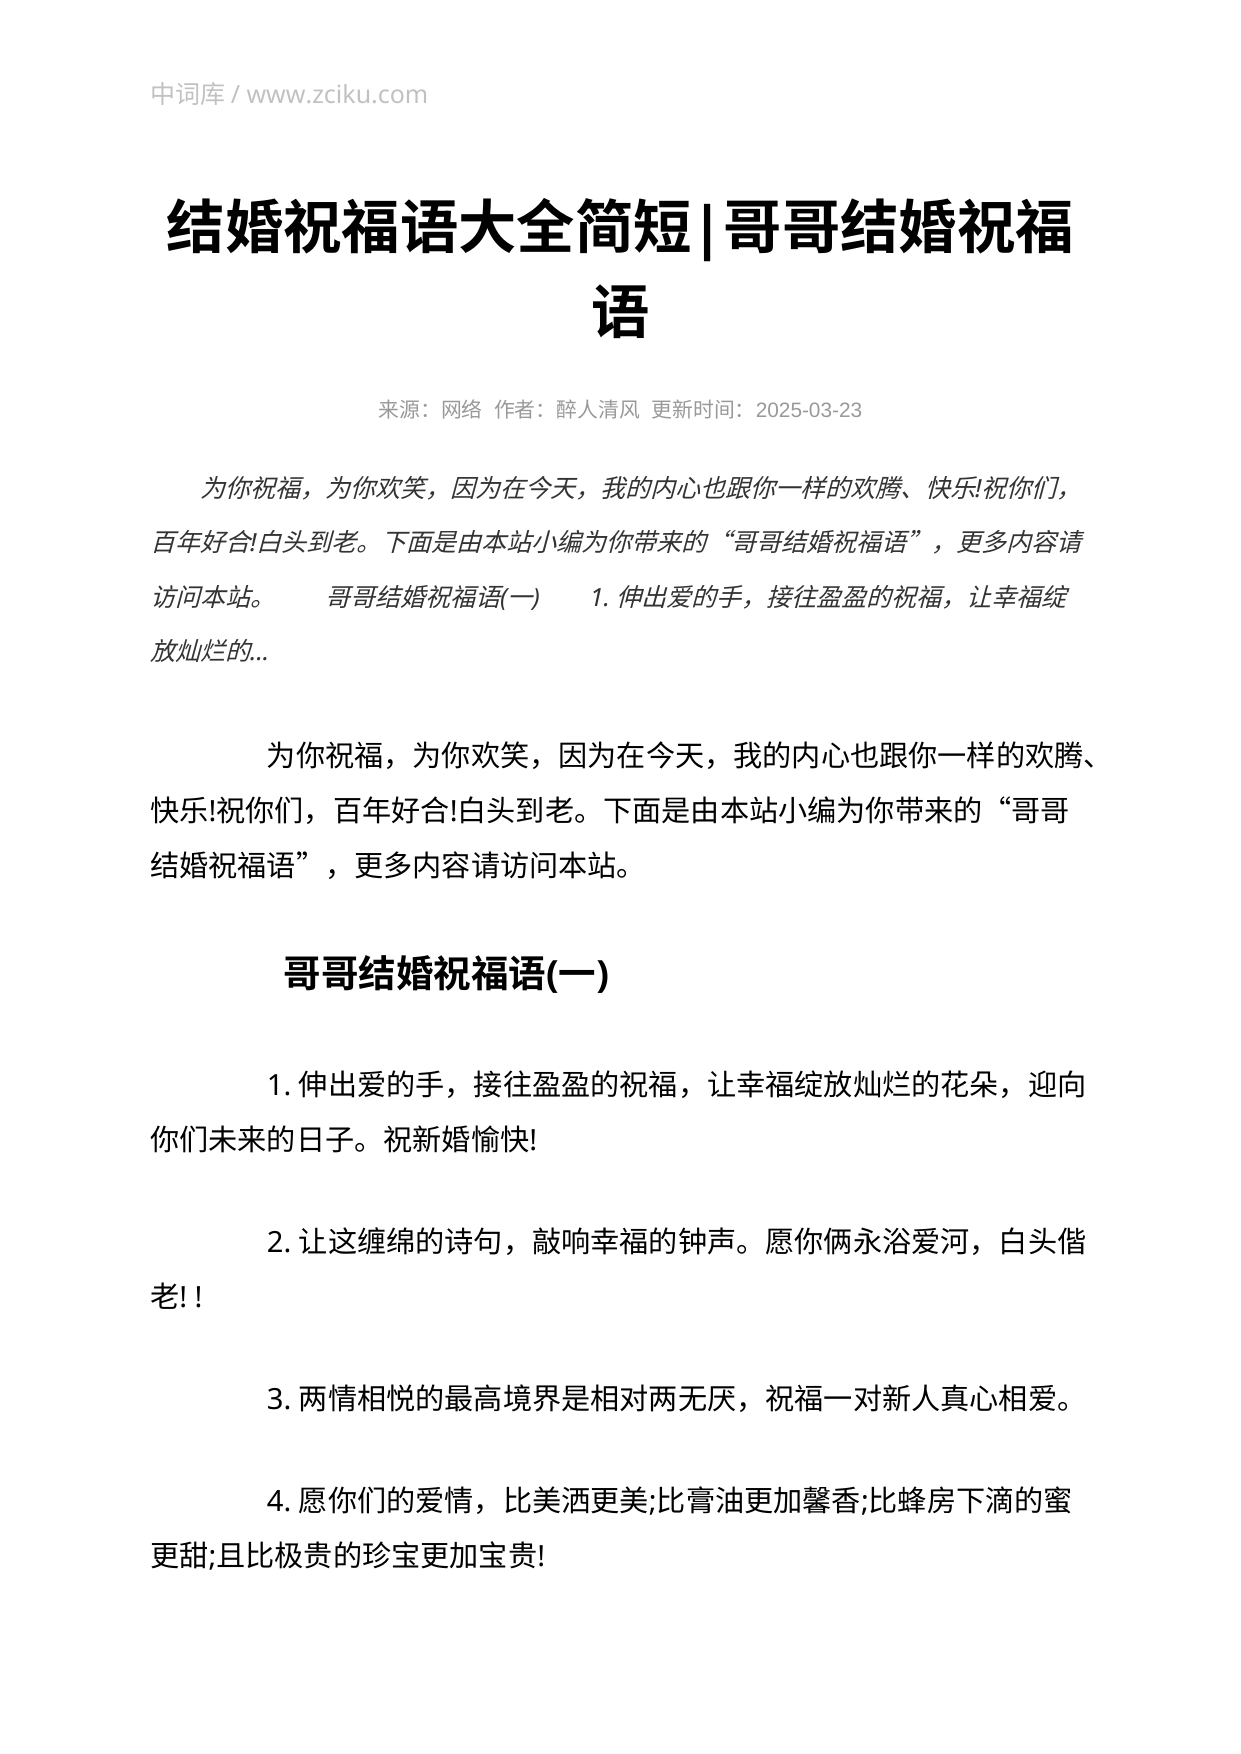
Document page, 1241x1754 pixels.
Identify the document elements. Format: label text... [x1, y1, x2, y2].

text 为你祝福，为你欢笑，因为在今天，我的内心也跟你一样的欢腾、快乐!祝你们，百年好合!白头到老。下面是由本站小编为你带来的“哥哥结婚祝福语”，更多内容请访问本站。 [150, 733, 1090, 885]
text 4. 愿你们的爱情，比美洒更美;比膏油更加馨香;比蜂房下滴的蜜更甜;且比极贵的珍宝更加宝贵! [150, 1478, 1090, 1575]
text 来源：网络 作者：醉人清风 更新时间：2025-03-23 [150, 397, 1090, 421]
text 为你祝福，为你欢笑，因为在今天，我的内心也跟你一样的欢腾、快乐!祝你们，百年好合!白头到老。下面是由本站小编为你带来的“哥哥结婚祝福语”，更多内容请访问本站。 哥哥结婚祝福语(一) 1. 伸出爱的手，接往盈盈的祝福，让幸福绽放灿烂的... [150, 468, 1090, 668]
text 2. 让这缠绵的诗句，敲响幸福的钟声。愿你俩永浴爱河，白头偕老! ! [150, 1219, 1090, 1316]
text 1. 伸出爱的手，接往盈盈的祝福，让幸福绽放灿烂的花朵，迎向你们未来的日子。祝新婚愉快! [150, 1062, 1090, 1159]
subtitle 结婚祝福语大全简短|哥哥结婚祝福语 [150, 181, 1090, 351]
text 3. 两情相悦的最高境界是相对两无厌，祝福一对新人真心相爱。 [150, 1376, 1090, 1418]
text 哥哥结婚祝福语(一) [150, 944, 1090, 999]
